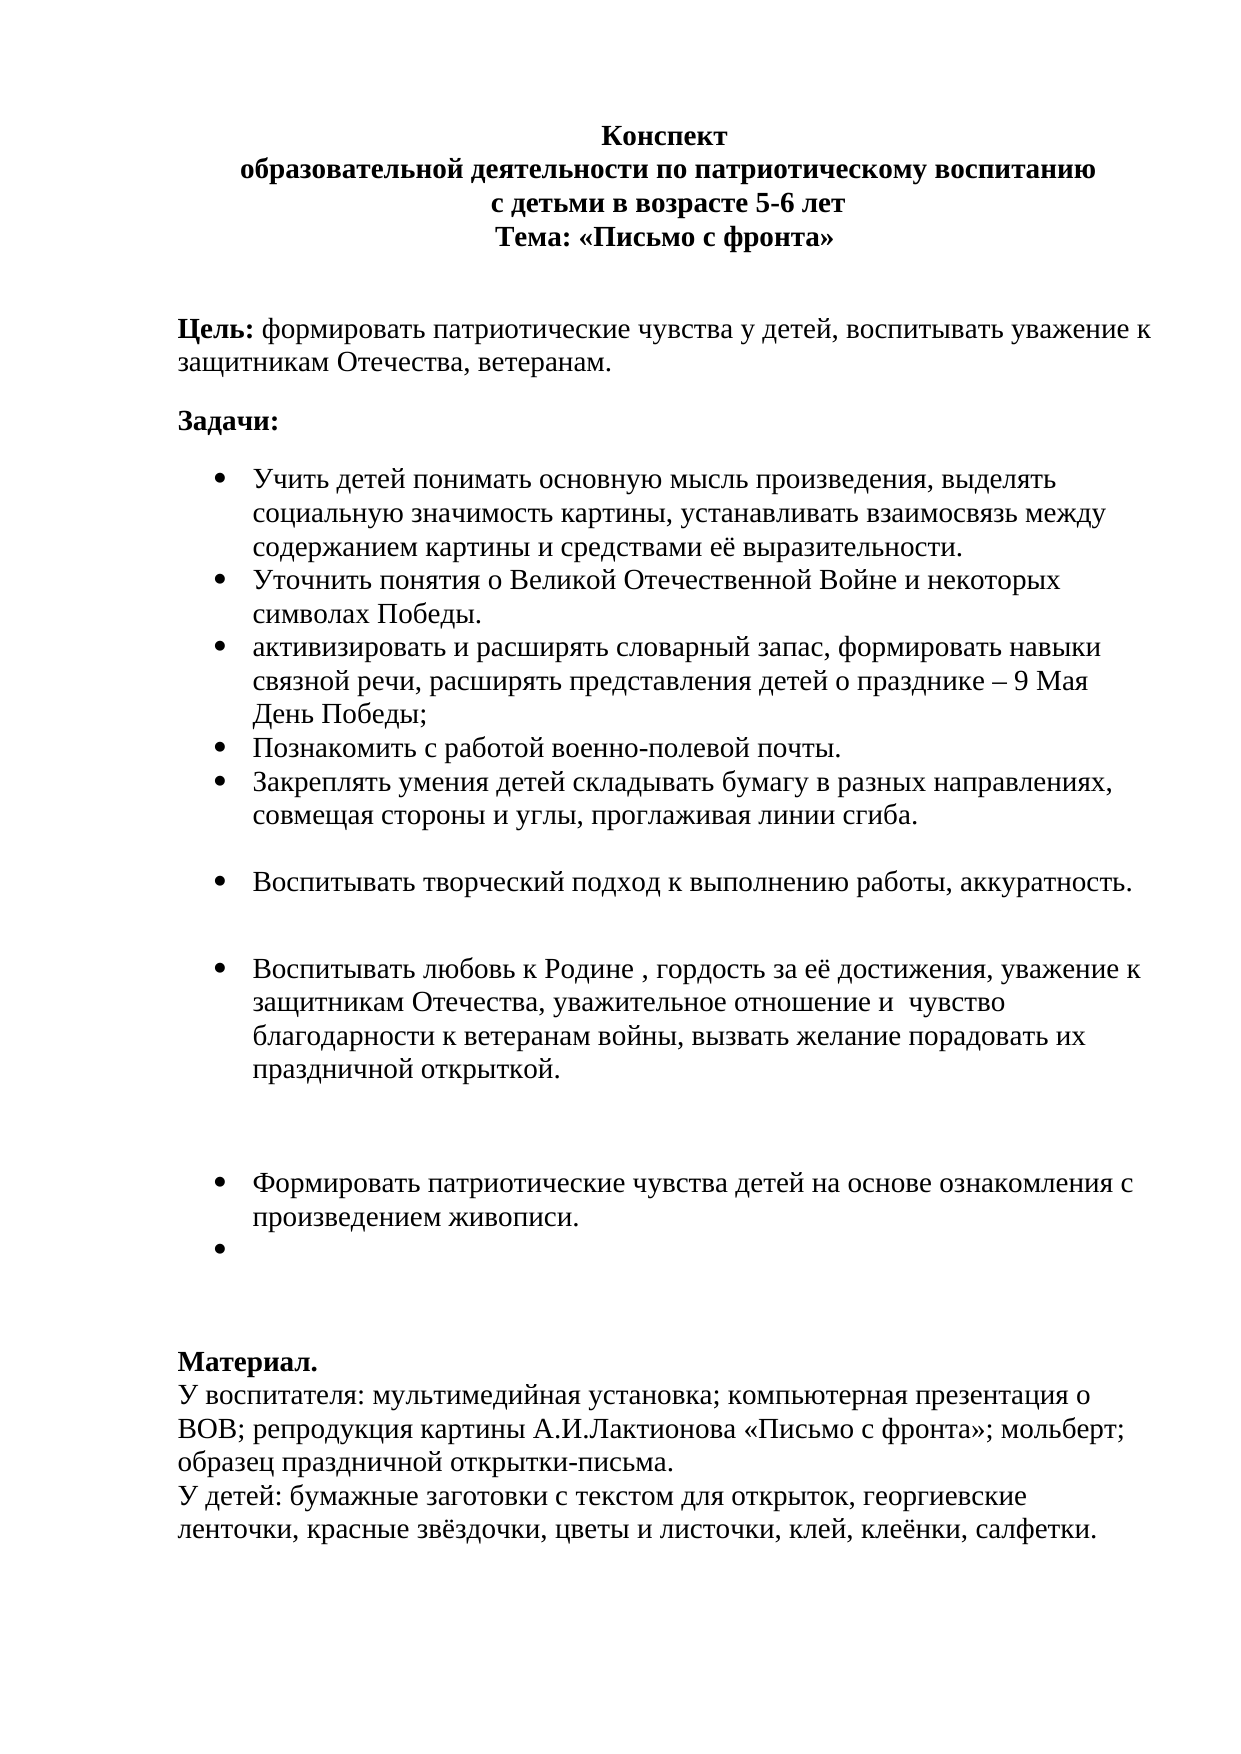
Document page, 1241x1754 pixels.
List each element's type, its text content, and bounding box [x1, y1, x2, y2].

text У детей: бумажные заготовки с текстом для открыток, георгиевские ленточки, красные звёздочки, цветы и листочки, клей, клеёнки, салфетки. [177, 1478, 1152, 1545]
text Материал. [177, 1344, 1152, 1377]
list Воспитывать творческий подход к выполнению работы, аккуратность. [215, 864, 1152, 898]
list Уточнить понятия о Великой Отечественной Войне и некоторых символах Победы. [215, 562, 1152, 629]
text Тема: «Письмо с фронта» [177, 219, 1152, 252]
list Формировать патриотические чувства детей на основе ознакомления с произведением живописи. [215, 1165, 1152, 1232]
list активизировать и расширять словарный запас, формировать навыки связной речи, расширять представления детей о празднике – 9 Мая День Победы; [215, 629, 1152, 730]
list Познакомить с работой военно-полевой почты. [215, 730, 1152, 764]
text Цель: формировать патриотические чувства у детей, воспитывать уважение к защитникам Отечества, ветеранам. [177, 311, 1152, 378]
text У воспитателя: мультимедийная установка; компьютерная презентация о ВОВ; репродукция картины А.И.Лактионова «Письмо с фронта»; мольберт; образец праздничной открытки-письма. [177, 1377, 1152, 1478]
list Закреплять умения детей складывать бумагу в разных направлениях, совмещая стороны и углы, проглаживая линии сгиба. [215, 764, 1152, 831]
text Конспект [177, 118, 1152, 152]
list Воспитывать любовь к Родине , гордость за её достижения, уважение к защитникам Отечества, уважительное отношение и чувство благодарности к ветеранам войны, вызвать желание порадовать их праздничной открыткой. [215, 951, 1152, 1085]
text с детьми в возрасте 5-6 лет [177, 185, 1152, 219]
text Задачи: [177, 403, 1152, 436]
list Учить детей понимать основную мысль произведения, выделять социальную значимость картины, устанавливать взаимосвязь между содержанием картины и средствами её выразительности. [215, 461, 1152, 562]
text образовательной деятельности по патриотическому воспитанию [177, 152, 1152, 185]
